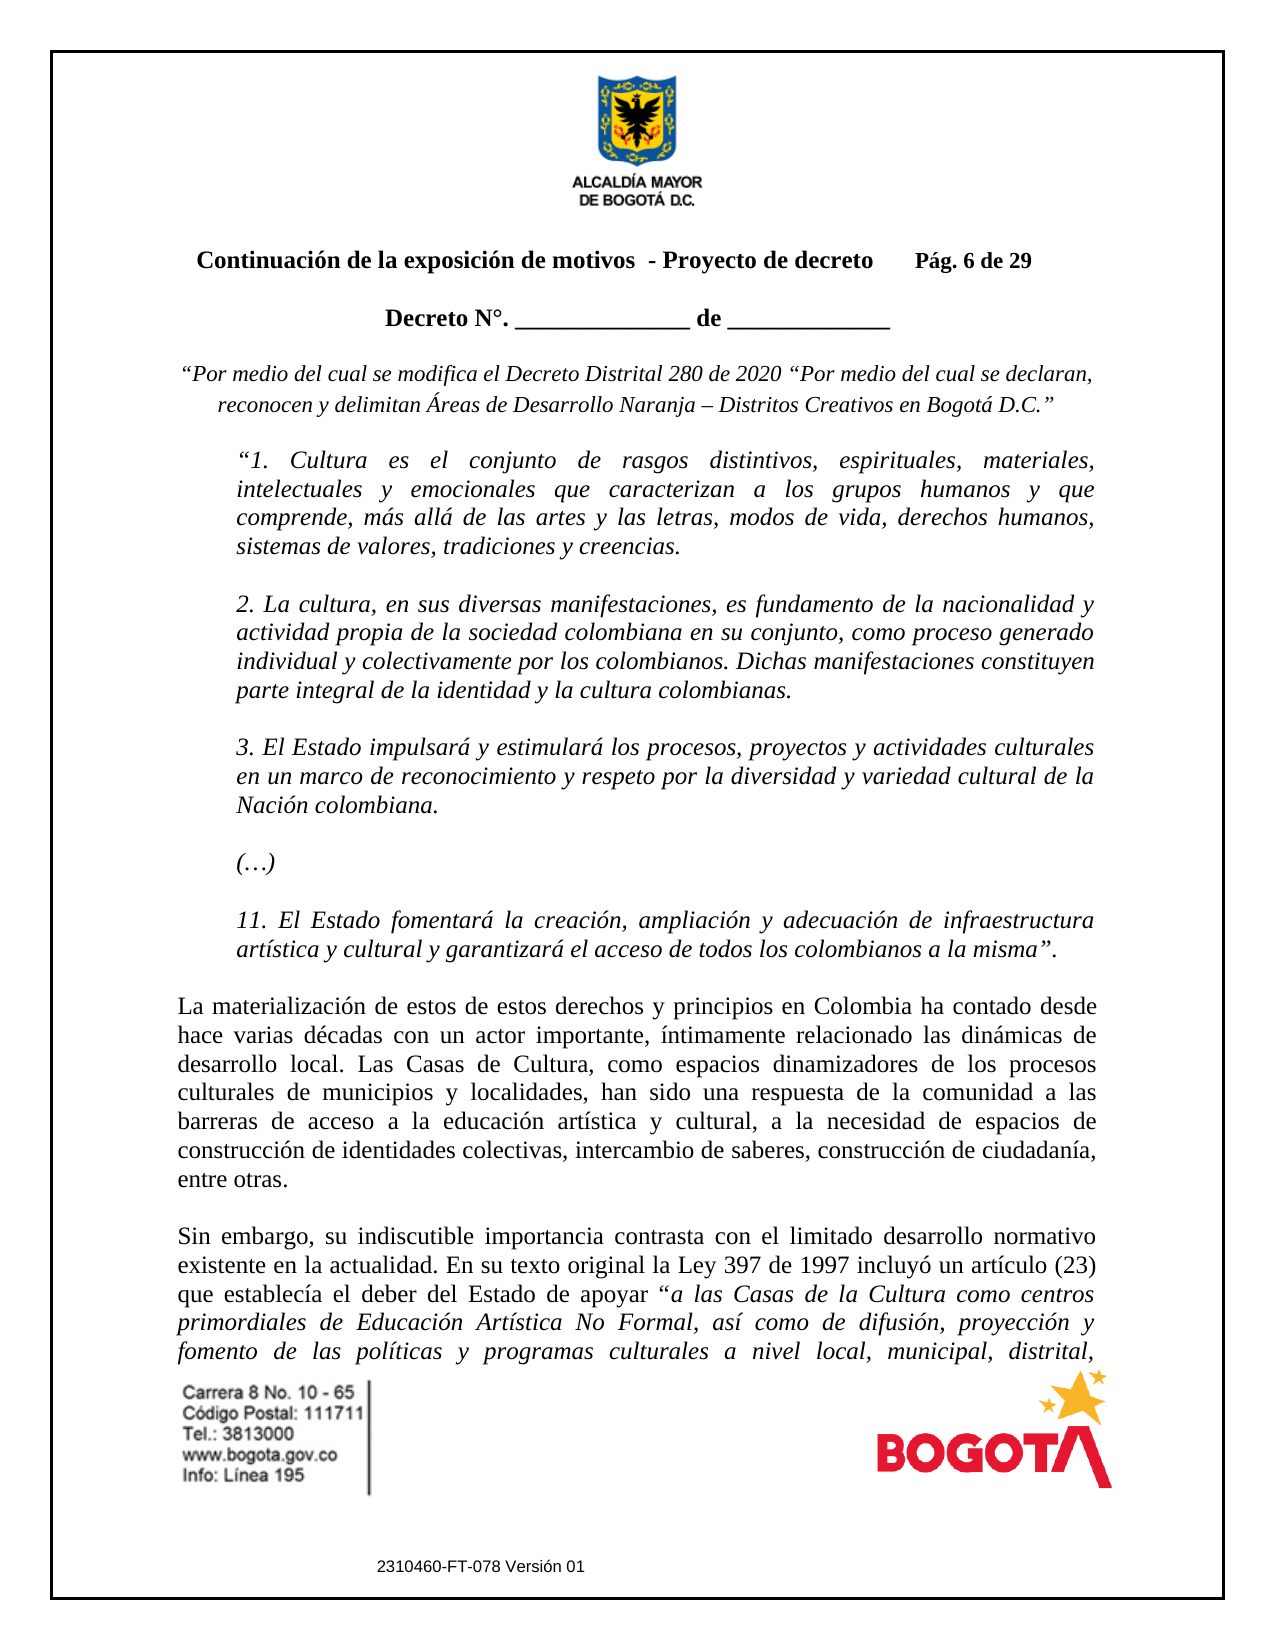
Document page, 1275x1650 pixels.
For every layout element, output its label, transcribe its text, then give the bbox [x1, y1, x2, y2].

picture [177, 1374, 378, 1509]
text 2. La cultura, en sus diversas manifestaciones, es fundamento de la nacionalidad y actividad propia de la sociedad colombiana en su conjunto, como proceso generado individual y colectivamente por los colombianos. Dichas manifestaciones constituyen parte integral de la identidad y la cultura colombianas. [236, 589, 1098, 704]
text 3. El Estado impulsará y estimulará los procesos, proyectos y actividades culturales en un marco de reconocimiento y respeto por la diversidad y variedad cultural de la Nación colombiana. [236, 732, 1098, 819]
text 11. El Estado fomentará la creación, ampliación y adecuación de infraestructura artística y cultural y garantizará el acceso de todos los colombianos a la misma”. [236, 905, 1098, 962]
text “1. Cultura es el conjunto de rasgos distintivos, espirituales, materiales, intelectuales y emocionales que caracterizan a los grupos humanos y que comprende, más allá de las artes y las letras, modos de vida, derechos humanos, sistemas de valores, tradiciones y creencias. [236, 445, 1098, 560]
picture [563, 65, 712, 217]
text La materialización de estos de estos derechos y principios en Colombia ha contado desde hace varias décadas con un actor importante, íntimamente relacionado las dinámicas de desarrollo local. Las Casas de Cultura, como espacios dinamizadores de los procesos culturales de municipios y localidades, han sido una respuesta de la comunidad a las barreras de acceso a la educación artística y cultural, a la necesidad de espacios de construcción de identidades colectivas, intercambio de saberes, construcción de ciudadanía, entre otras. [177, 991, 1098, 1192]
text (…) [236, 847, 1098, 876]
picture [859, 1365, 1143, 1507]
